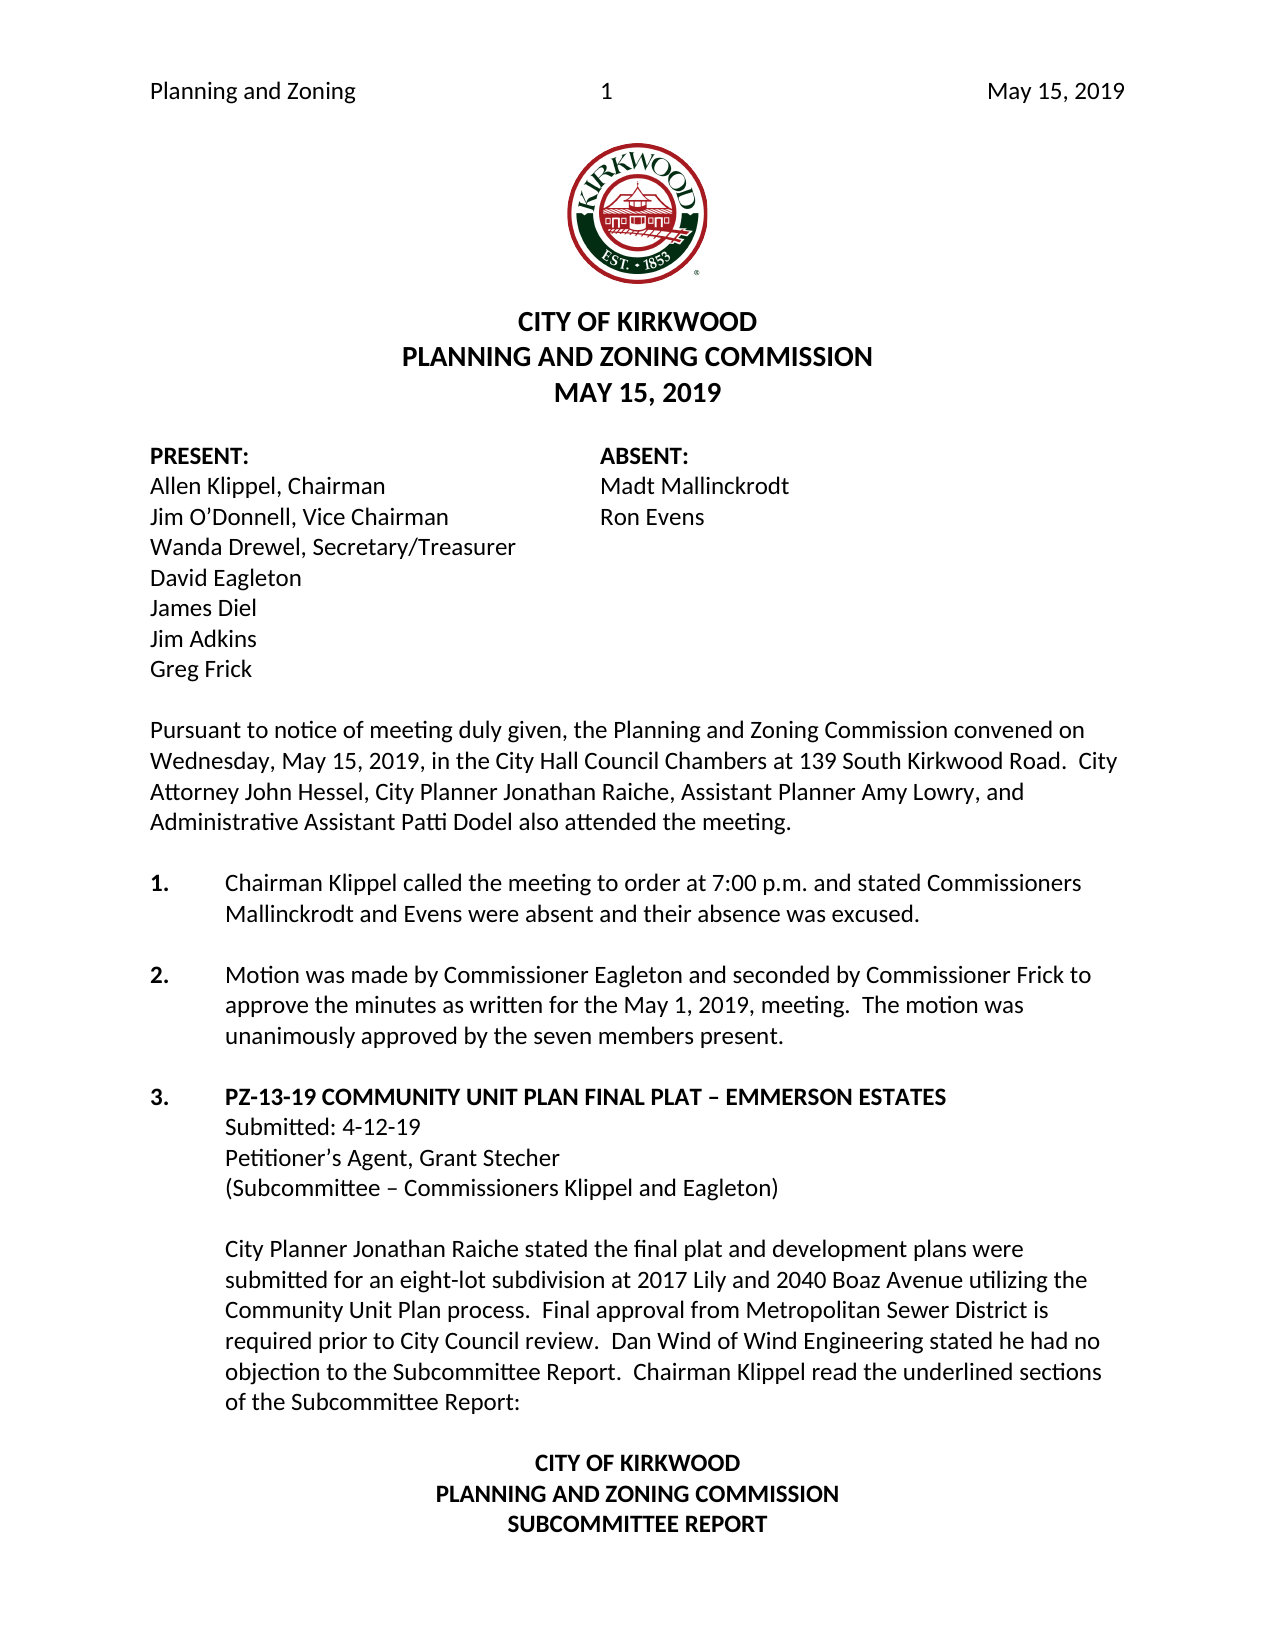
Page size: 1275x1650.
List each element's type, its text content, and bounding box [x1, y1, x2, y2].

text Petitioner’s Agent, Grant Stecher [150, 1142, 1125, 1172]
text SUBCOMMITTEE REPORT [150, 1508, 1125, 1539]
text (Subcommittee – Commissioners Klippel and Eagleton) [150, 1172, 1125, 1203]
text Pursuant to notice of meeting duly given, the Planning and Zoning Commission convened on Wednesday, May 15, 2019, in the City Hall Council Chambers at 139 South Kirkwood Road. City Attorney John Hessel, City Planner Jonathan Raiche, Assistant Planner Amy Lowry, and Administrative Assistant Patti Dodel also attended the meeting. [150, 715, 1125, 837]
text Jim Adkins [150, 623, 1125, 654]
text 3. PZ-13-19 COMMUNITY UNIT PLAN FINAL PLAT – EMMERSON ESTATES [150, 1081, 1125, 1111]
text CITY OF KIRKWOOD [150, 303, 1125, 338]
text Greg Frick [150, 654, 1125, 684]
picture [567, 143, 708, 284]
title CITY OF KIRKWOOD [150, 1447, 1125, 1478]
text PLANNING AND ZONING COMMISSION [150, 338, 1125, 374]
text James Diel [150, 593, 1125, 623]
text Submitted: 4-12-19 [150, 1111, 1125, 1142]
text 1. Chairman Klippel called the meeting to order at 7:00 p.m. and stated Commissioners Mallinckrodt and Evens were absent and their absence was excused. [150, 867, 1125, 928]
text Wanda Drewel, Secretary/Treasurer [150, 532, 1125, 562]
text PRESENT: ABSENT: [150, 440, 1125, 471]
text Allen Klippel, Chairman Madt Mallinckrodt [150, 471, 1125, 501]
text PLANNING AND ZONING COMMISSION [150, 1478, 1125, 1508]
text Jim O’Donnell, Vice Chairman Ron Evens [150, 501, 1125, 532]
text City Planner Jonathan Raiche stated the final plat and development plans were submitted for an eight-lot subdivision at 2017 Lily and 2040 Boaz Avenue utilizing the Community Unit Plan process. Final approval from Metropolitan Sewer District is required prior to City Council review. Dan Wind of Wind Engineering stated he had no objection to the Subcommittee Report. Chairman Klippel read the underlined sections of the Subcommittee Report: [225, 1233, 1125, 1417]
text David Eagleton [150, 562, 1125, 593]
text MAY 15, 2019 [150, 374, 1125, 409]
text 2. Motion was made by Commissioner Eagleton and seconded by Commissioner Frick to approve the minutes as written for the May 1, 2019, meeting. The motion was unanimously approved by the seven members present. [150, 959, 1125, 1050]
